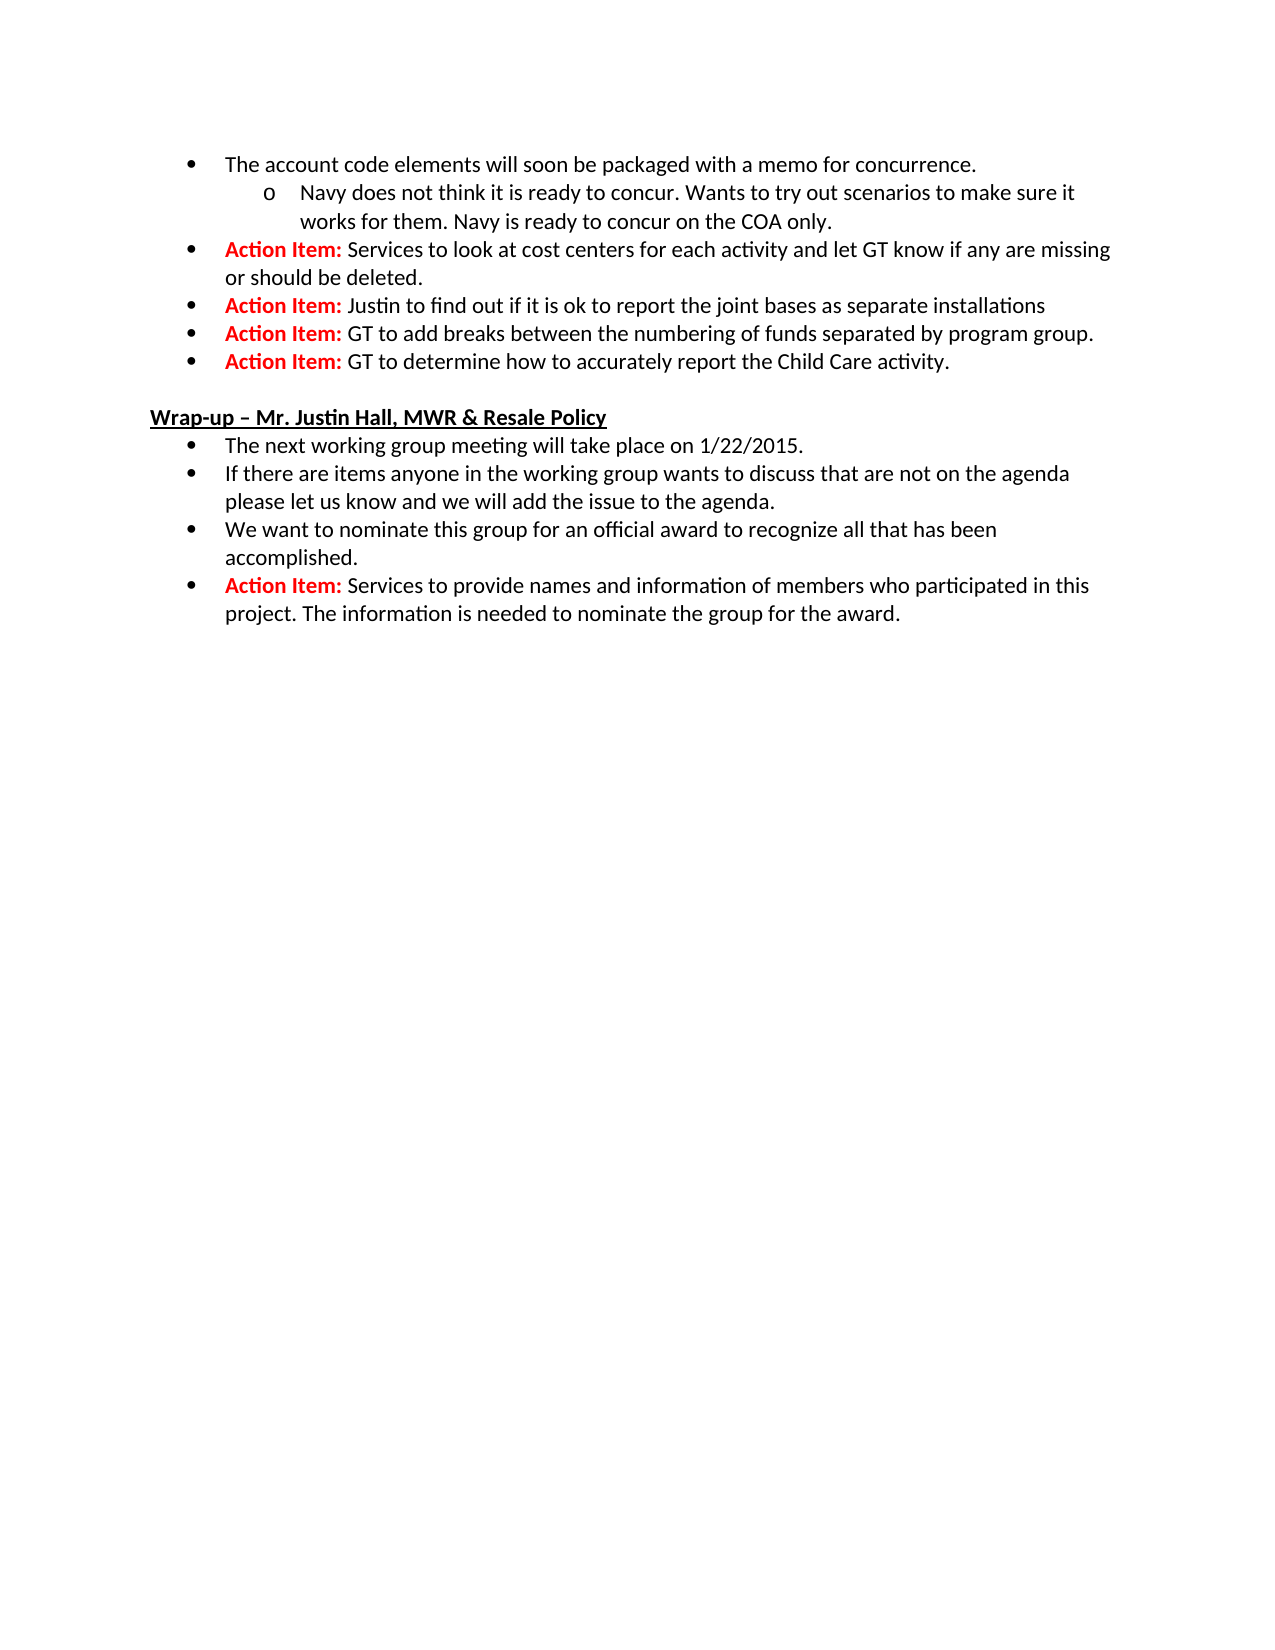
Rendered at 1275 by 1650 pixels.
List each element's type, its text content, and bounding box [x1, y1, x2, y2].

list Action Item: GT to determine how to accurately report the Child Care activity. [187, 347, 1125, 375]
list The next working group meeting will take place on 1/22/2015. [187, 431, 1125, 459]
text Wrap-up – Mr. Justin Hall, MWR & Resale Policy [150, 403, 1125, 431]
list Action Item: Services to look at cost centers for each activity and let GT know if any are missing or should be deleted. [187, 235, 1125, 291]
list The account code elements will soon be packaged with a memo for concurrence. [187, 150, 1125, 178]
list Action Item: Services to provide names and information of members who participated in this project. The information is needed to nominate the group for the award. [187, 571, 1125, 627]
list Action Item: Justin to find out if it is ok to report the joint bases as separate installations [187, 291, 1125, 319]
list We want to nominate this group for an official award to recognize all that has been accomplished. [187, 515, 1125, 571]
list Action Item: GT to add breaks between the numbering of funds separated by program group. [187, 319, 1125, 347]
list Navy does not think it is ready to concur. Wants to try out scenarios to make sure it works for them. Navy is ready to concur on the COA only. [262, 178, 1125, 235]
list If there are items anyone in the working group wants to discuss that are not on the agenda please let us know and we will add the issue to the agenda. [187, 459, 1125, 515]
